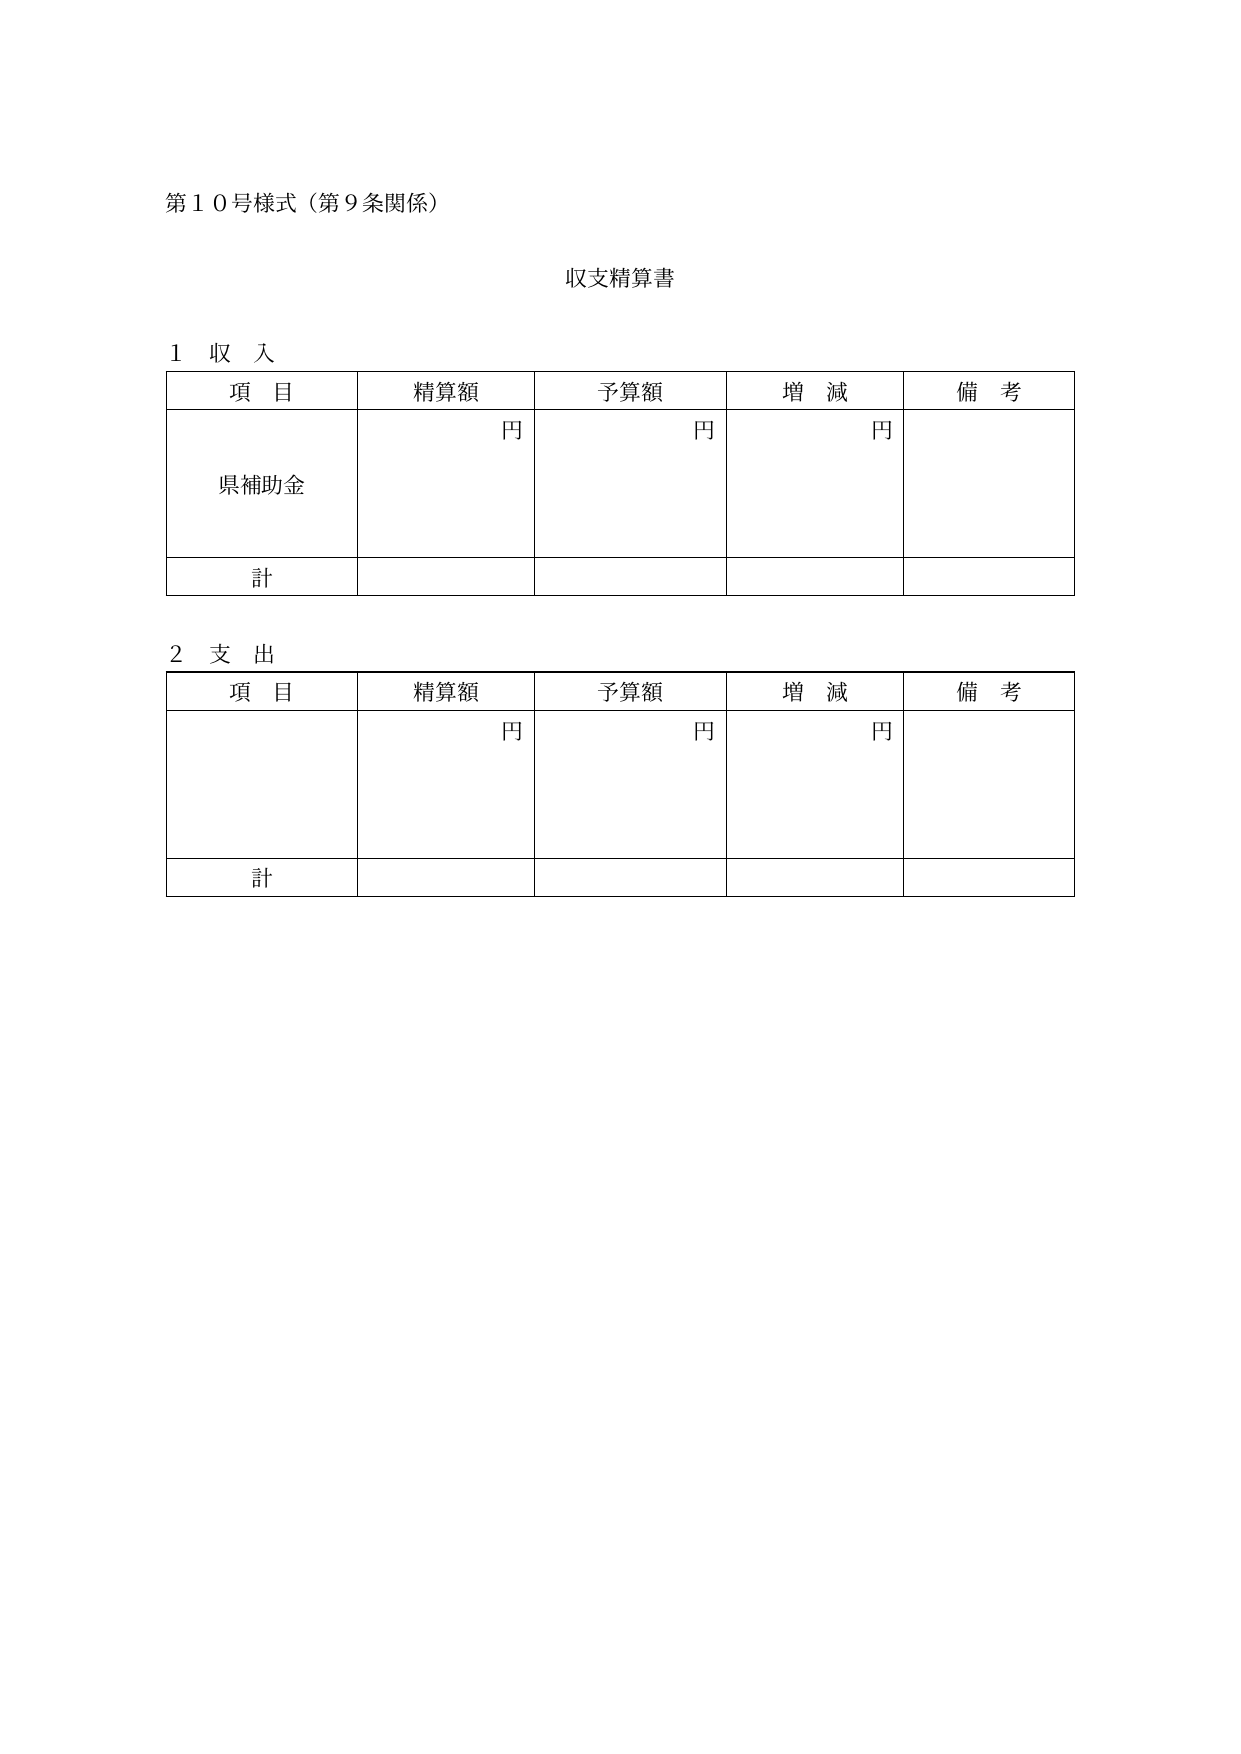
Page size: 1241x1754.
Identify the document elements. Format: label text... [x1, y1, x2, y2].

table_header 備 考 [904, 372, 1074, 409]
table_cell [904, 410, 1074, 557]
table_cell [904, 711, 1074, 858]
table_header 精算額 [358, 372, 534, 409]
table_cell [358, 558, 534, 595]
text 第１０号様式（第９条関係） [165, 183, 1075, 221]
table_cell [358, 859, 534, 896]
table_cell [904, 859, 1074, 896]
table_header 項 目 [167, 372, 357, 409]
table_header 増 減 [727, 673, 903, 710]
table_cell 円 [535, 410, 726, 557]
table_cell 円 [727, 410, 903, 557]
table_header 精算額 [358, 673, 534, 710]
table_cell 円 [358, 711, 534, 858]
table_header 予算額 [535, 673, 726, 710]
text ２ 支 出 [165, 634, 1075, 671]
table_header 項 目 [167, 673, 357, 710]
table_header 増 減 [727, 372, 903, 409]
table_cell [167, 711, 357, 858]
table_cell [727, 558, 903, 595]
table_cell 円 [535, 711, 726, 858]
text 収支精算書 [165, 258, 1075, 296]
table_header 備 考 [904, 673, 1074, 710]
table_cell [535, 859, 726, 896]
table_cell 円 [727, 711, 903, 858]
table_header 予算額 [535, 372, 726, 409]
table_cell 計 [167, 859, 357, 896]
table_cell [904, 558, 1074, 595]
table_cell 円 [358, 410, 534, 557]
table_cell 計 [167, 558, 357, 595]
table_cell [535, 558, 726, 595]
text １ 収 入 [165, 333, 1075, 371]
table_cell [727, 859, 903, 896]
table_cell 県補助金 [167, 410, 357, 557]
